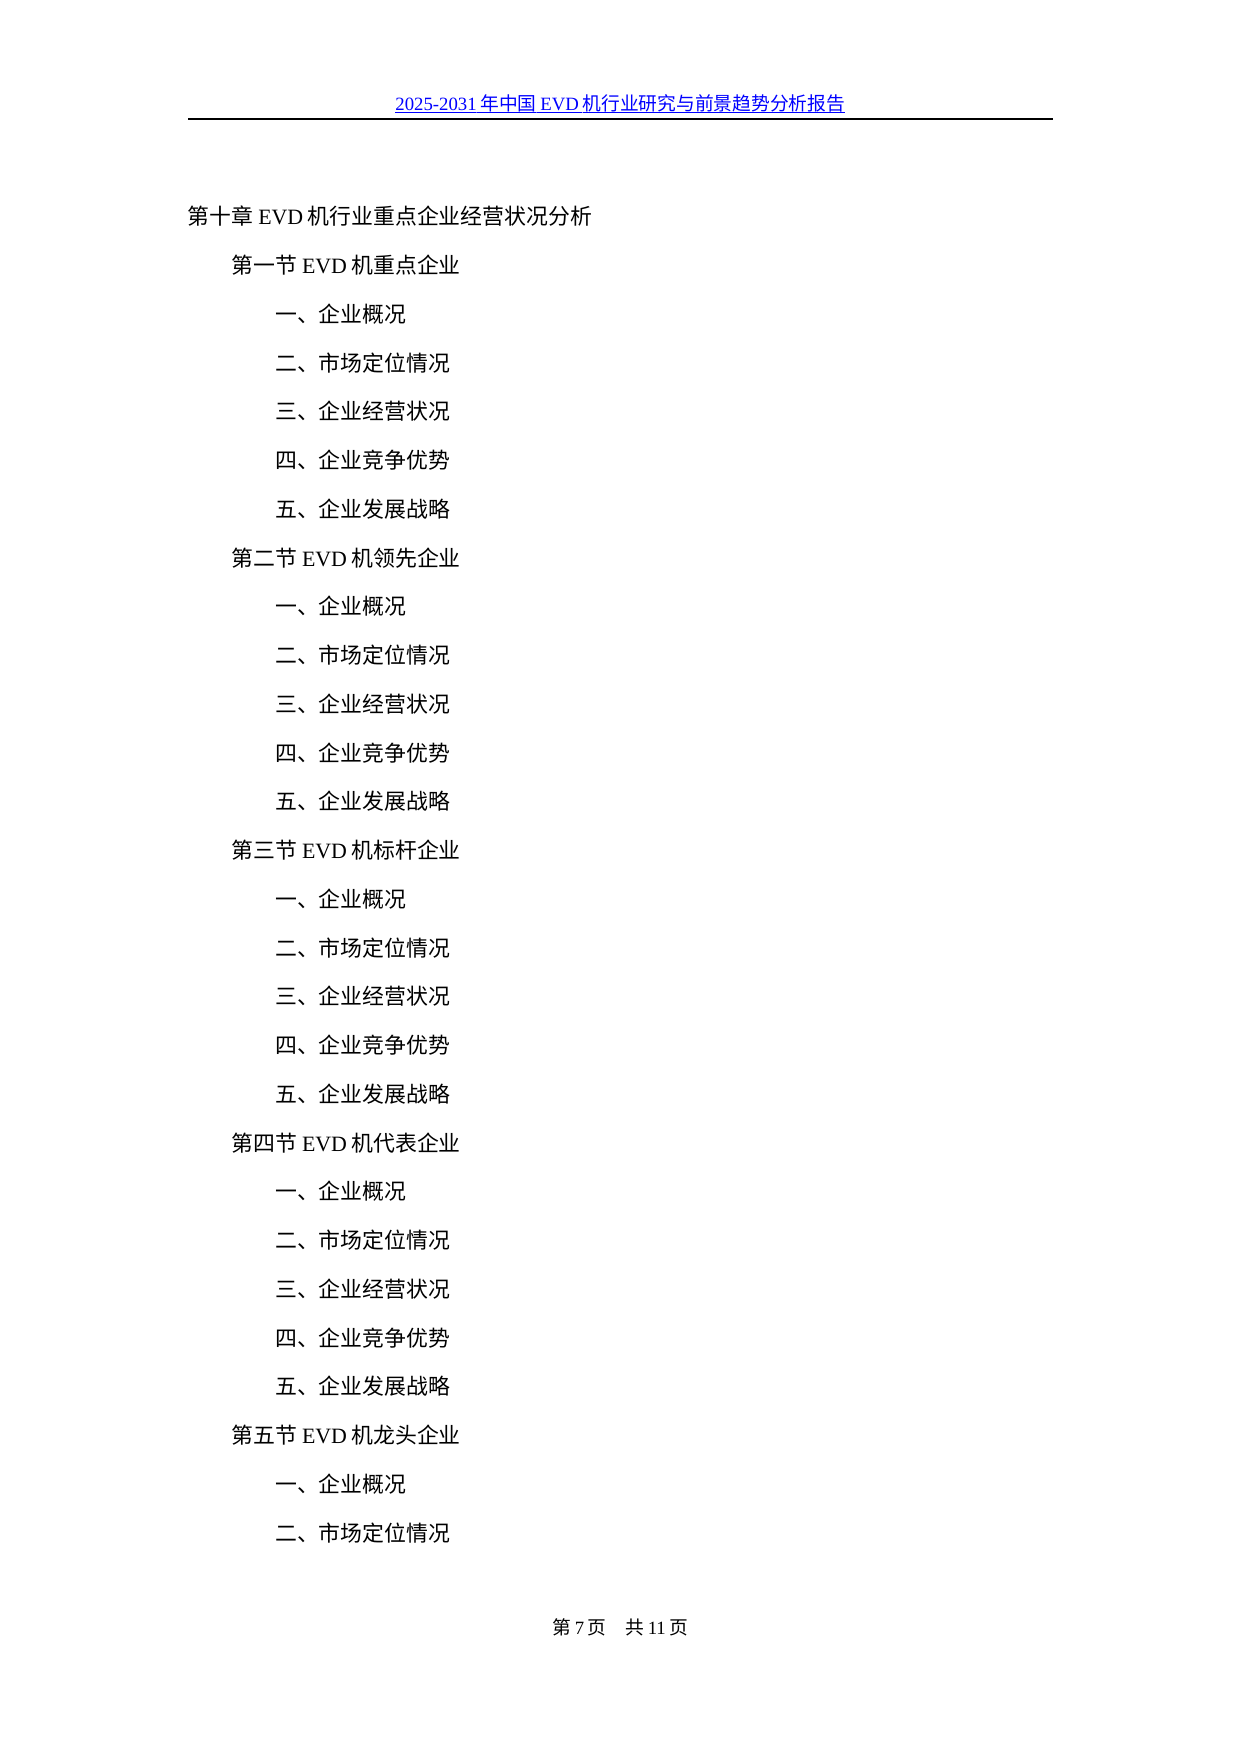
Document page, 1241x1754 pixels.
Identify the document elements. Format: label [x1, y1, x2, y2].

text [187, 150, 1053, 1548]
